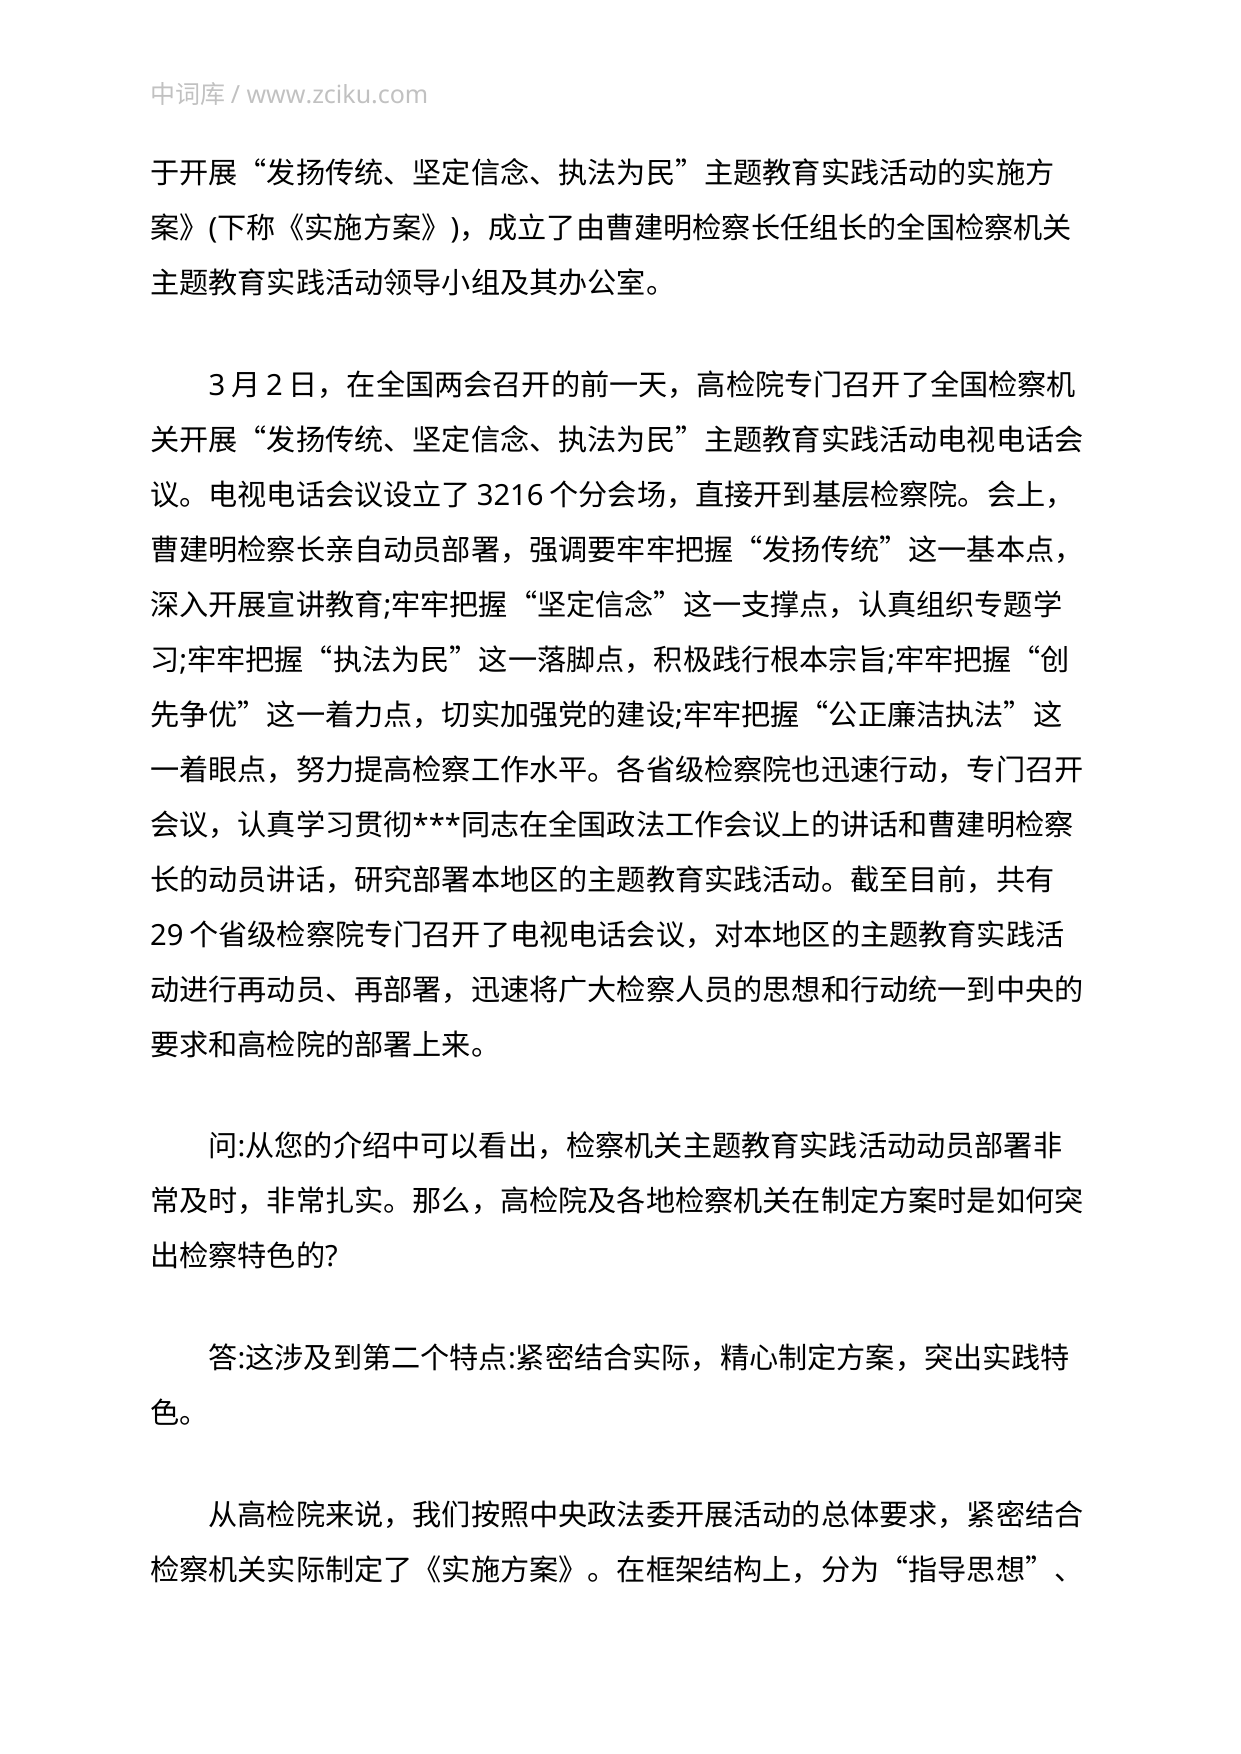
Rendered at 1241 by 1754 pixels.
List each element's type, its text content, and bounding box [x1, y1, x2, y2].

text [150, 150, 1090, 302]
text 问:从您的介绍中可以看出，检察机关主题教育实践活动动员部署非常及时，非常扎实。那么，高检院及各地检察机关在制定方案时是如何突出检察特色的? [150, 1123, 1090, 1275]
text 3月2日，在全国两会召开的前一天，高检院专门召开了全国检察机关开展“发扬传统、坚定信念、执法为民”主题教育实践活动电视电话会议。电视电话会议设立了3216个分会场，直接开到基层检察院。会上，曹建明检察长亲自动员部署，强调要牢牢把握“发扬传统”这一基本点，深入开展宣讲教育;牢牢把握“坚定信念”这一支撑点，认真组织专题学习;牢牢把握“执法为民”这一落脚点，积极践行根本宗旨;牢牢把握“创先争优”这一着力点，切实加强党的建设;牢牢把握“公正廉洁执法”这一着眼点，努力提高检察工作水平。各省级检察院也迅速行动，专门召开会议，认真学习贯彻***同志在全国政法工作会议上的讲话和曹建明检察长的动员讲话，研究部署本地区的主题教育实践活动。截至目前，共有29个省级检察院专门召开了电视电话会议，对本地区的主题教育实践活动进行再动员、再部署，迅速将广大检察人员的思想和行动统一到中央的要求和高检院的部署上来。 [150, 362, 1090, 1063]
text 答:这涉及到第二个特点:紧密结合实际，精心制定方案，突出实践特色。 [150, 1335, 1090, 1432]
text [150, 1492, 1090, 1589]
